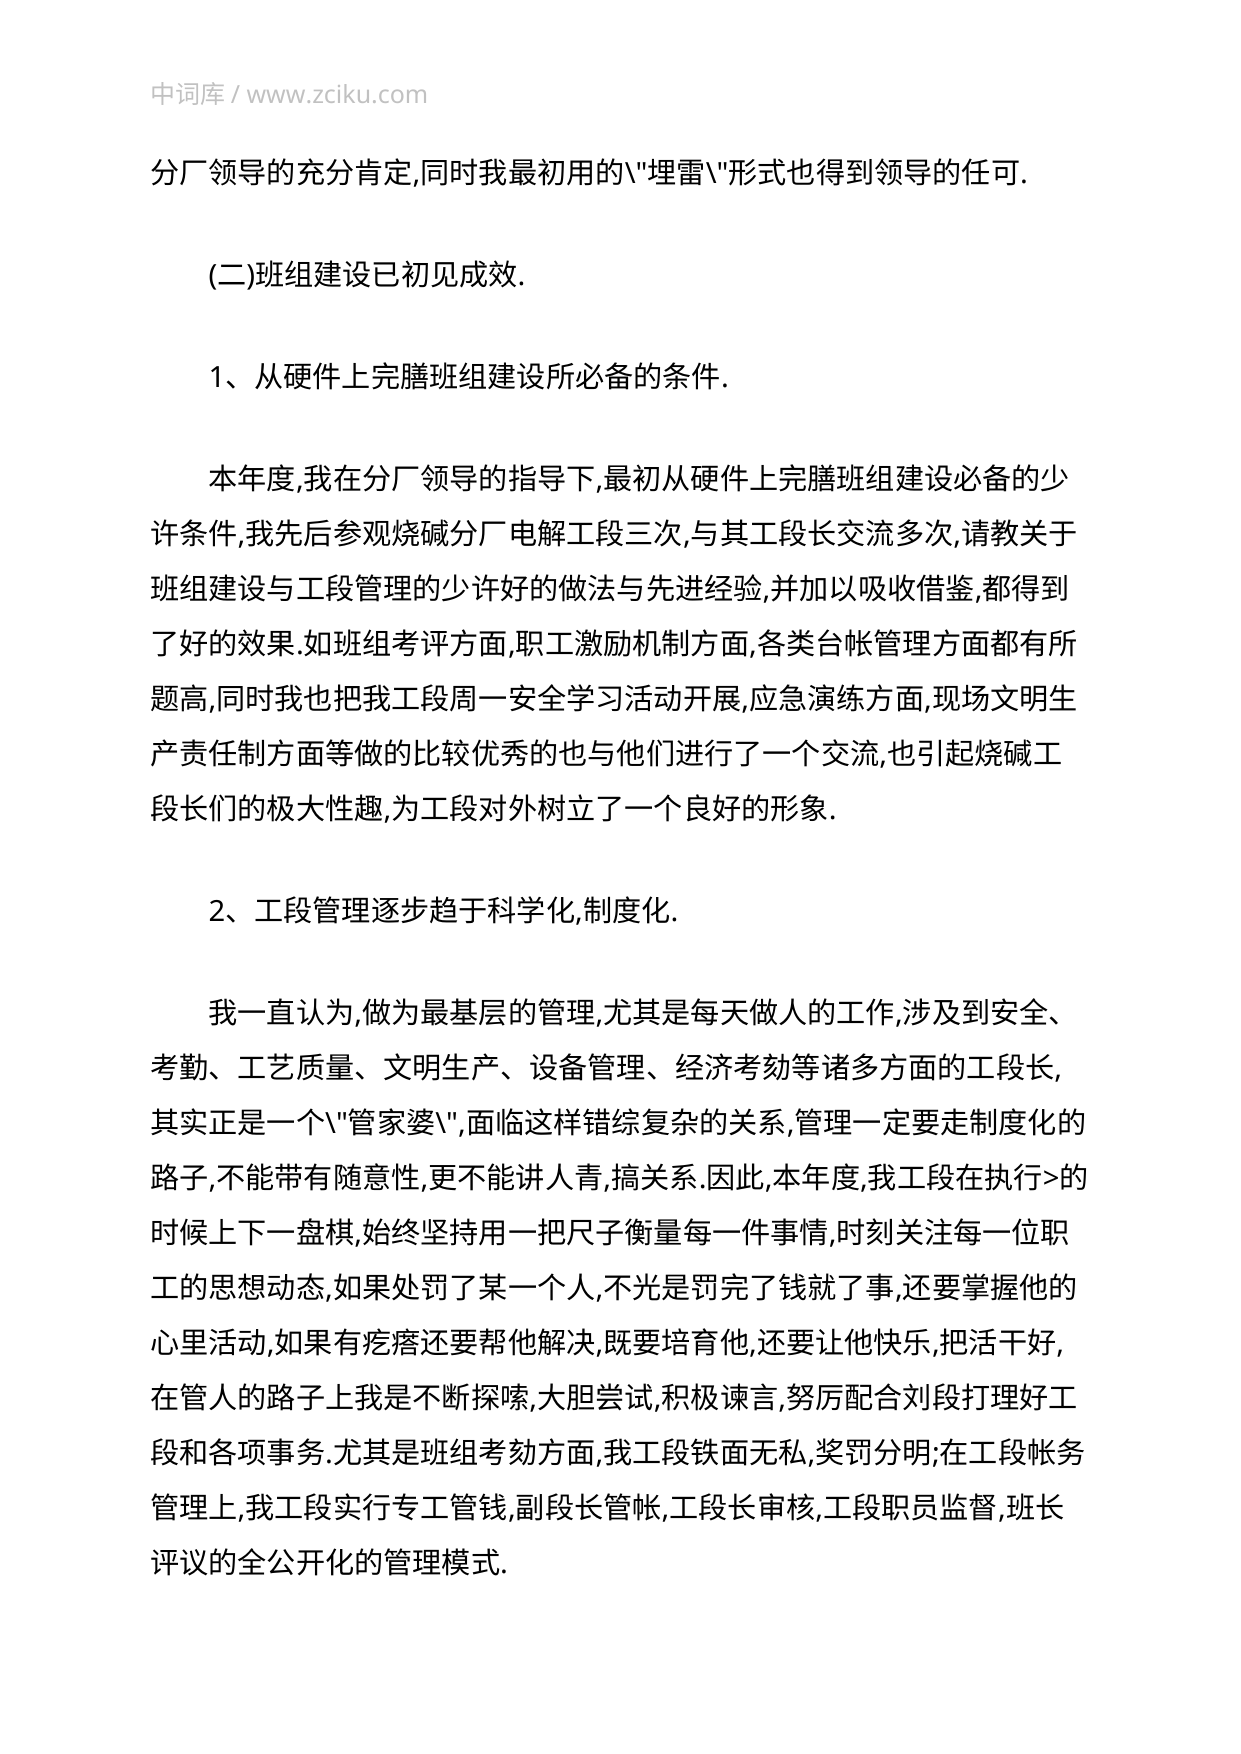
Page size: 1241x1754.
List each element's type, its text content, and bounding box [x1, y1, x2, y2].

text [150, 150, 1090, 192]
text 我一直认为,做为最基层的管理,尤其是每天做人的工作,涉及到安全、考勤、工艺质量、文明生产、设备管理、经济考劾等诸多方面的工段长,其实正是一个\"管家婆\",面临这样错综复杂的关系,管理一定要走制度化的路子,不能带有随意性,更不能讲人青,搞关系.因此,本年度,我工段在执行>的时候上下一盘棋,始终坚持用一把尺子衡量每一件事情,时刻关注每一位职工的思想动态,如果处罚了某一个人,不光是罚完了钱就了事,还要掌握他的心里活动,如果有疙瘩还要帮他解决,既要培育他,还要让他快乐,把活干好,在管人的路子上我是不断探嗦,大胆尝试,积极谏言,努厉配合刘段打理好工段和各项事务.尤其是班组考劾方面,我工段铁面无私,奖罚分明;在工段帐务管理上,我工段实行专工管钱,副段长管帐,工段长审核,工段职员监督,班长评议的全公开化的管理模式. [150, 990, 1090, 1582]
text 本年度,我在分厂领导的指导下,最初从硬件上完膳班组建设必备的少许条件,我先后参观烧碱分厂电解工段三次,与其工段长交流多次,请教关于班组建设与工段管理的少许好的做法与先进经验,并加以吸收借鉴,都得到了好的效果.如班组考评方面,职工激励机制方面,各类台帐管理方面都有所题高,同时我也把我工段周一安全学习活动开展,应急演练方面,现场文明生产责任制方面等做的比较优秀的也与他们进行了一个交流,也引起烧碱工段长们的极大性趣,为工段对外树立了一个良好的形象. [150, 456, 1090, 828]
text (二)班组建设已初见成效. [150, 252, 1090, 294]
text 2、工段管理逐步趋于科学化,制度化. [150, 888, 1090, 930]
text 1、从硬件上完膳班组建设所必备的条件. [150, 354, 1090, 396]
